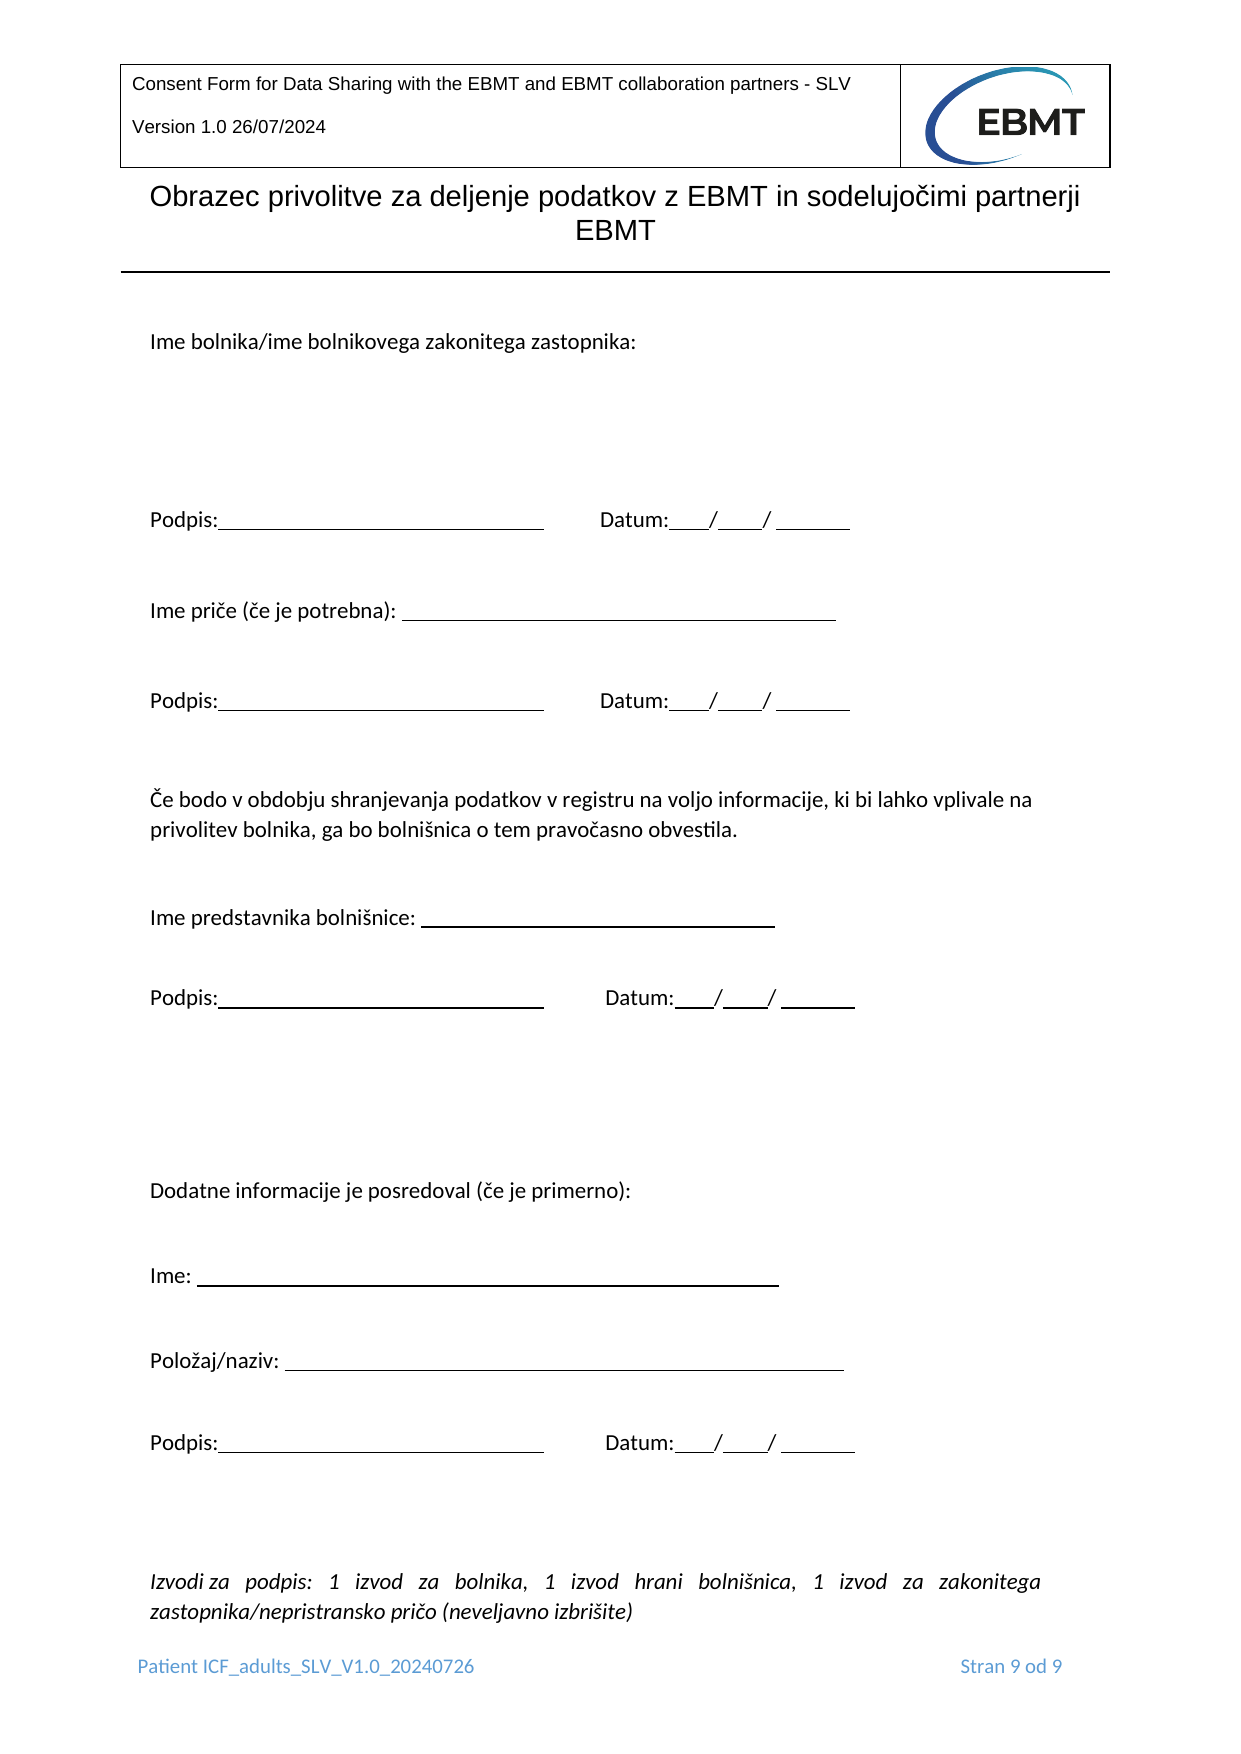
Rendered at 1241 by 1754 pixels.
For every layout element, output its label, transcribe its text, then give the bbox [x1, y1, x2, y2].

text Podpis: Datum: / / [150, 1428, 1105, 1456]
text Podpis: Datum: / / [150, 983, 1105, 1011]
text Če bodo v obdobju shranjevanja podatkov v registru na voljo informacije, ki bi lahko vplivale na privolitev bolnika, ga bo bolnišnica o tem pravočasno obvestila. [150, 785, 1105, 843]
picture [925, 67, 1085, 165]
text Podpis: Datum: / / [150, 505, 1105, 533]
text Položaj/naziv: [150, 1346, 1105, 1374]
text Ime priče (če je potrebna): [150, 596, 1105, 624]
text Ime bolnika/ime bolnikovega zakonitega zastopnika: [150, 327, 1105, 355]
text Podpis: Datum: / / [150, 686, 1105, 714]
text Ime: [150, 1261, 1105, 1289]
text Ime predstavnika bolnišnice: [150, 903, 1105, 931]
text Dodatne informacije je posredoval (če je primerno): [150, 1176, 1105, 1204]
text zastopnika/nepristransko pričo (neveljavno izbrišite) [150, 1597, 1105, 1625]
text Izvodi za podpis: 1 izvod za bolnika, 1 izvod hrani bolnišnica, 1 izvod za zakonitega [150, 1567, 1105, 1595]
